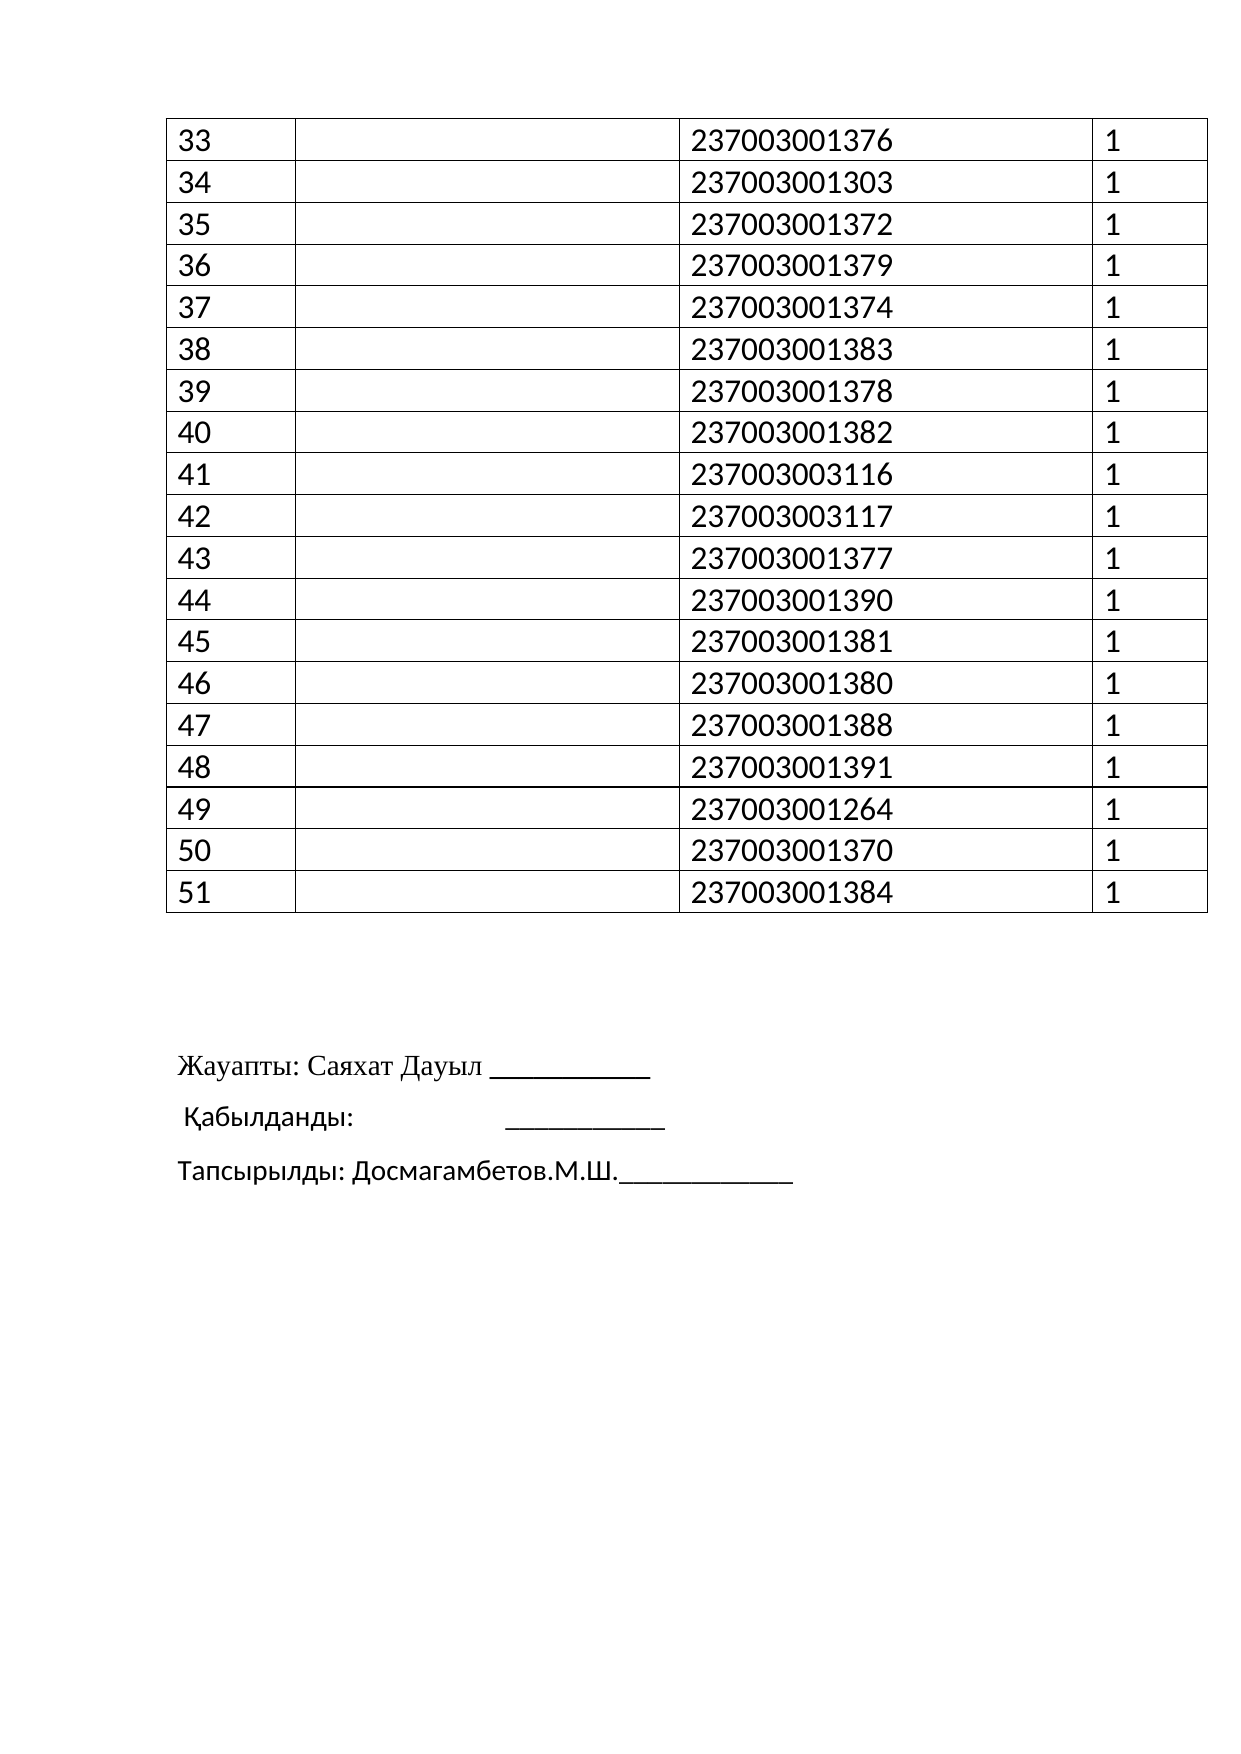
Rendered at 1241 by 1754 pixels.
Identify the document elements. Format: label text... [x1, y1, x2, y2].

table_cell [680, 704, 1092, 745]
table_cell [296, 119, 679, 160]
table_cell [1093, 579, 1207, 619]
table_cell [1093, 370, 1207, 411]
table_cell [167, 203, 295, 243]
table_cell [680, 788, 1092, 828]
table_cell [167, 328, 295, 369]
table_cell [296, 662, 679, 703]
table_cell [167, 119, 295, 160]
text Қабылданды: ___________ [177, 1098, 1196, 1134]
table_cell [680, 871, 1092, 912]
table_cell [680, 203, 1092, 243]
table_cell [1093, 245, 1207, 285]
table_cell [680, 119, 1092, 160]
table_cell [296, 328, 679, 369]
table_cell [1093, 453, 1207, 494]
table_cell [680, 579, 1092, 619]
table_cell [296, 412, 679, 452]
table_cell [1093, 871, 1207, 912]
text Тапсырылды: Досмагамбетов.М.Ш.____________ [177, 1152, 1196, 1187]
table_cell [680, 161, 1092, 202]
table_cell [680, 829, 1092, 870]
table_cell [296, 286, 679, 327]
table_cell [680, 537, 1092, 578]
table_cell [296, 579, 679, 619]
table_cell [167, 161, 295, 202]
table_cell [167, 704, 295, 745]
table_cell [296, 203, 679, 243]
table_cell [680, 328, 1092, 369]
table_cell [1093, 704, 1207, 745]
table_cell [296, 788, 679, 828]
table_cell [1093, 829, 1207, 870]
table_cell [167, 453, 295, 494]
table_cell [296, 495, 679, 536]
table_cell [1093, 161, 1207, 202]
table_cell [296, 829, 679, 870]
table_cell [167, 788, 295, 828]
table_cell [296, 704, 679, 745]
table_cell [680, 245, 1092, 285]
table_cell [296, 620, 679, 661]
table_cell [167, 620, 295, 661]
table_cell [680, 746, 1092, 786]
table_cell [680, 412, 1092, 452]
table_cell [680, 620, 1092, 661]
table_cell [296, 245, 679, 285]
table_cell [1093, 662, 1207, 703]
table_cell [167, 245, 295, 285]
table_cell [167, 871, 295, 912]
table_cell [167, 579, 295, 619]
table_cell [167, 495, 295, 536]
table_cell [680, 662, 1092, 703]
text Жауапты: Саяхат Дауыл ___________ [177, 1048, 1196, 1082]
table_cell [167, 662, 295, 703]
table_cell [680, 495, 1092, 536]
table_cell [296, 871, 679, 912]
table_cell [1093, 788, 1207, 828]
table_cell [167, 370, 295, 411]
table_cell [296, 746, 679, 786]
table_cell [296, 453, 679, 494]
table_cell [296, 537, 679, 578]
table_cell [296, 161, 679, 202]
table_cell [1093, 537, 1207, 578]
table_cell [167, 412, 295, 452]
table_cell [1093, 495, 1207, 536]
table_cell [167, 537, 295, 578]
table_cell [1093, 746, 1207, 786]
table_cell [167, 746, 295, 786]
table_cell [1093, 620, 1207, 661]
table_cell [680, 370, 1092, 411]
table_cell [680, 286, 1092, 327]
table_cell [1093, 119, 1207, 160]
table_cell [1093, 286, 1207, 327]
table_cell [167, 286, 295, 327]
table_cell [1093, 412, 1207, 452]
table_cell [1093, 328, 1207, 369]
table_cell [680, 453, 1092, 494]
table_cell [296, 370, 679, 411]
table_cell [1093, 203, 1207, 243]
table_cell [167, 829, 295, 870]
